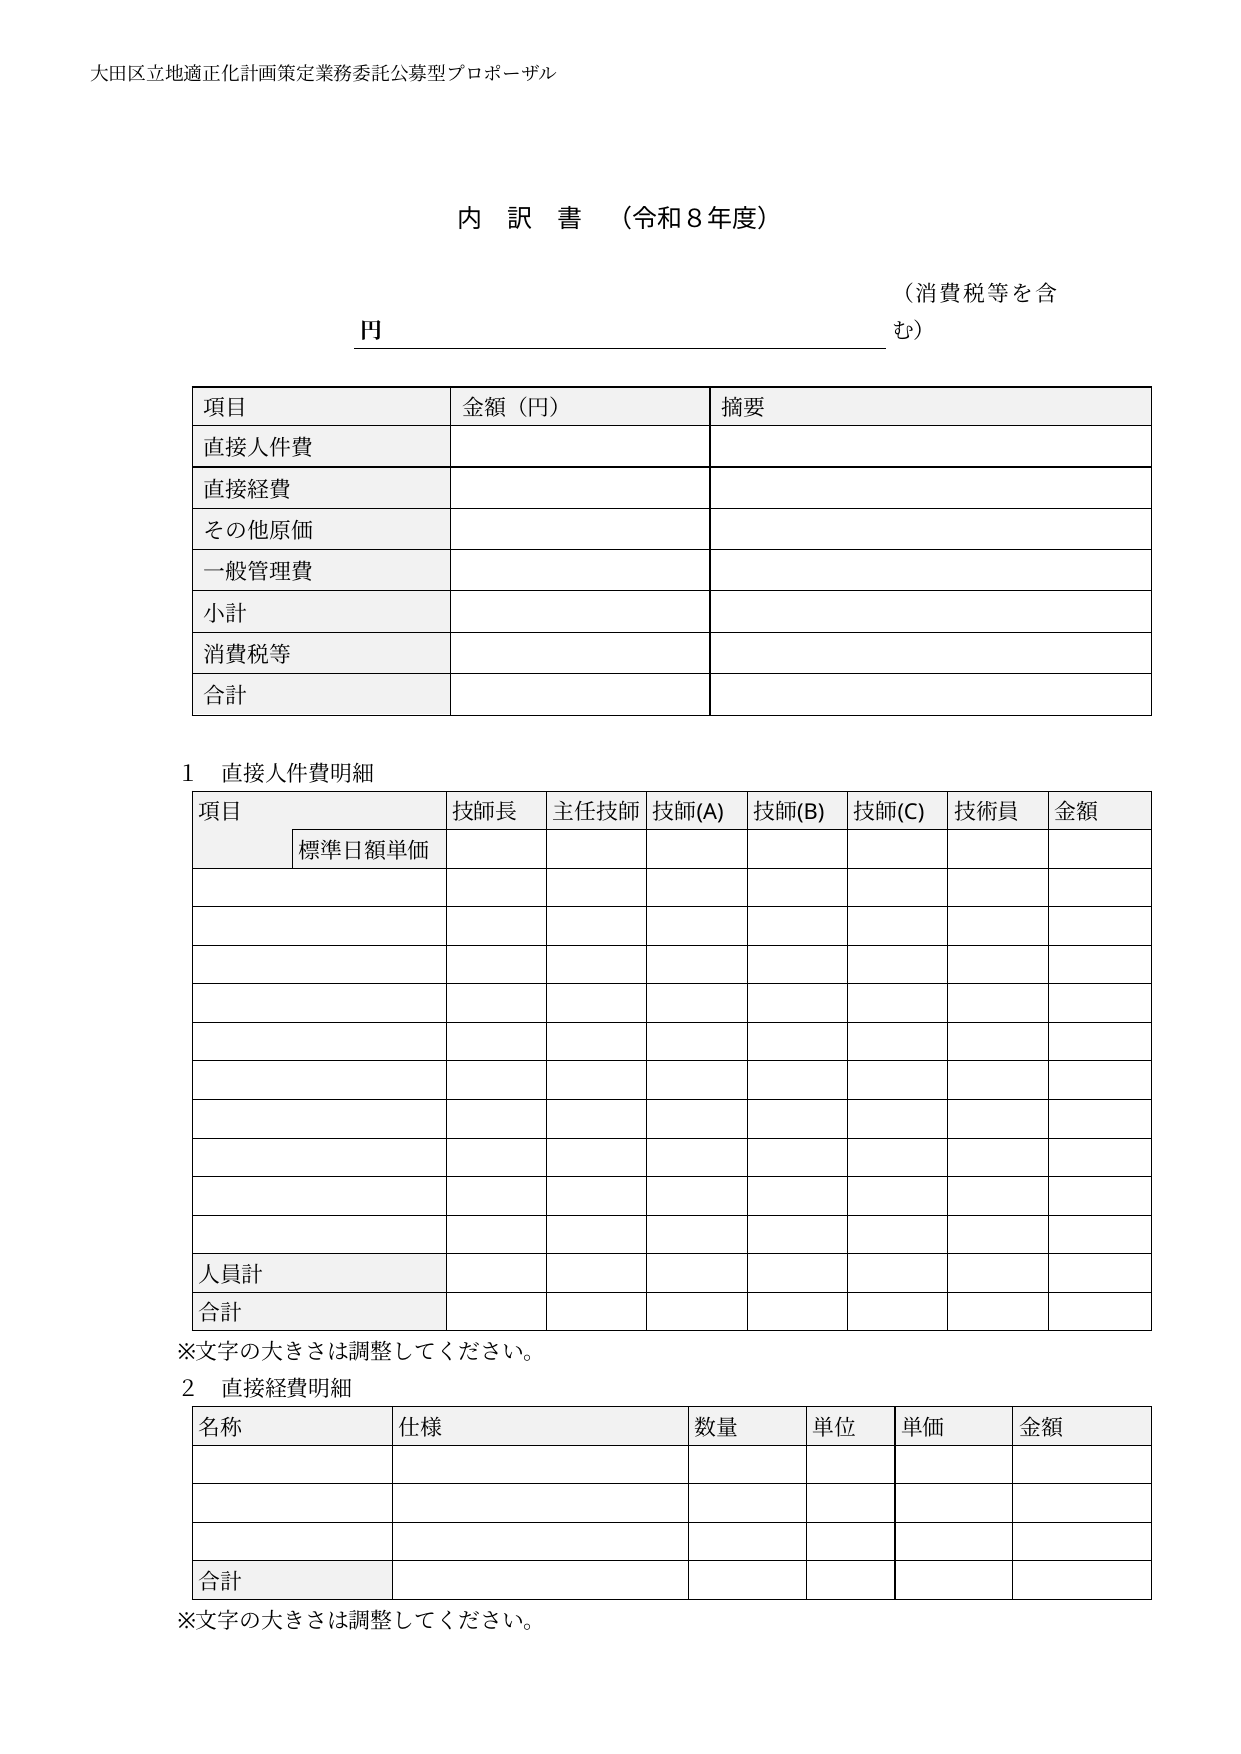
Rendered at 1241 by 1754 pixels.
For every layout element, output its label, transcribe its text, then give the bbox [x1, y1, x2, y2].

table_cell [1049, 830, 1151, 868]
table_cell [848, 1023, 947, 1060]
table_header 数量 [689, 1407, 806, 1445]
table_header 金額 [1049, 792, 1151, 829]
table_cell [711, 550, 1151, 590]
table_cell [748, 946, 847, 983]
table_cell [948, 869, 1048, 906]
table_cell [948, 984, 1048, 1022]
table_cell [451, 550, 709, 590]
table_header 円 [354, 273, 886, 348]
table_cell [647, 1061, 747, 1099]
table_cell [948, 1139, 1048, 1176]
table_cell [447, 946, 546, 983]
table_header （消費税等を含む） [886, 273, 1063, 348]
table_cell [447, 1023, 546, 1060]
table_cell [547, 869, 646, 906]
table_header 単価 [896, 1407, 1012, 1445]
table_cell [447, 1216, 546, 1253]
table_cell 人員計 [193, 1254, 446, 1292]
table_cell [848, 830, 947, 868]
table_cell [547, 984, 646, 1022]
table_cell [193, 1523, 392, 1560]
table_cell [711, 633, 1151, 673]
table_cell [647, 1023, 747, 1060]
table_cell [1049, 1100, 1151, 1137]
table_cell [193, 907, 446, 945]
table_cell [451, 633, 709, 673]
table_cell [547, 1139, 646, 1176]
table_cell 標準日額単価 [293, 830, 446, 868]
table_cell [848, 907, 947, 945]
table_cell [896, 1484, 1012, 1522]
table_header 金額 [1013, 1407, 1151, 1445]
table_cell [547, 1177, 646, 1214]
table_cell [948, 946, 1048, 983]
table_cell 直接人件費 [193, 426, 450, 466]
table_cell [547, 946, 646, 983]
table_cell [1049, 869, 1151, 906]
table_cell [451, 591, 709, 632]
table_cell [193, 1061, 446, 1099]
table_cell [689, 1484, 806, 1522]
table_cell [647, 1100, 747, 1137]
table_cell [948, 1100, 1048, 1137]
table_cell [193, 946, 446, 983]
table_cell [948, 1216, 1048, 1253]
table_cell [447, 984, 546, 1022]
table_cell [447, 1177, 546, 1214]
table_cell [748, 984, 847, 1022]
table_cell [848, 1100, 947, 1137]
table_cell [748, 1216, 847, 1253]
table_cell [807, 1523, 894, 1560]
table_cell [547, 1100, 646, 1137]
table_cell [896, 1561, 1012, 1599]
table_cell [1049, 1293, 1151, 1330]
text ２ 直接経費明細 [177, 1369, 1063, 1406]
table_header 主任技師 [547, 792, 646, 829]
table_cell [748, 907, 847, 945]
table_cell [1049, 1061, 1151, 1099]
table_cell [193, 1177, 446, 1214]
table_cell [848, 984, 947, 1022]
table_cell [647, 946, 747, 983]
table_cell [193, 1100, 446, 1137]
table_cell [948, 1177, 1048, 1214]
table_header 技師(C) [848, 792, 947, 829]
table_cell [711, 468, 1151, 508]
table_cell [447, 1293, 546, 1330]
table_cell [447, 1139, 546, 1176]
table_cell 合計 [193, 674, 450, 714]
table_cell [748, 1139, 847, 1176]
table_cell [1049, 1216, 1151, 1253]
table_cell [748, 1023, 847, 1060]
table_cell [1049, 1254, 1151, 1292]
table_cell [848, 1177, 947, 1214]
table_cell [807, 1561, 894, 1599]
table_cell [447, 830, 546, 868]
table_cell [647, 1254, 747, 1292]
table_header 技師長 [447, 792, 546, 829]
text ※文字の大きさは調整してください。 [177, 1331, 1063, 1369]
table_cell [647, 1216, 747, 1253]
table_cell [647, 1177, 747, 1214]
table_cell [848, 946, 947, 983]
table_cell [948, 1061, 1048, 1099]
table_cell [848, 1061, 947, 1099]
table_cell [193, 869, 446, 906]
table_cell [451, 468, 709, 508]
table_cell [896, 1523, 1012, 1560]
table_cell [451, 426, 709, 466]
table_cell [1013, 1446, 1151, 1483]
table_cell [647, 1293, 747, 1330]
table_cell [547, 1254, 646, 1292]
table_cell [447, 1254, 546, 1292]
table_cell [748, 1293, 847, 1330]
table_cell [547, 1216, 646, 1253]
table_cell 直接経費 [193, 468, 450, 508]
table_header 項目 [193, 388, 450, 425]
table_cell [748, 1254, 847, 1292]
table_cell [1013, 1523, 1151, 1560]
table_cell [711, 591, 1151, 632]
table_cell [848, 1216, 947, 1253]
table_cell [647, 869, 747, 906]
table_cell [447, 1100, 546, 1137]
table_cell [948, 907, 1048, 945]
table_cell [393, 1523, 688, 1560]
table_cell [547, 1293, 646, 1330]
table_cell 合計 [193, 1293, 446, 1330]
table_cell [1049, 907, 1151, 945]
table_cell [1049, 1139, 1151, 1176]
table_cell [193, 829, 292, 868]
table_header 名称 [193, 1407, 392, 1445]
table_cell 消費税等 [193, 633, 450, 673]
text ※文字の大きさは調整してください。 [177, 1600, 1063, 1637]
table_header 技術員 [948, 792, 1048, 829]
table_cell [948, 830, 1048, 868]
table_cell 小計 [193, 591, 450, 632]
table_cell [451, 509, 709, 549]
table_header 摘要 [711, 388, 1151, 425]
table_cell [393, 1561, 688, 1599]
table_cell [748, 1177, 847, 1214]
table_cell [948, 1293, 1048, 1330]
table_cell [647, 830, 747, 868]
table_cell [451, 674, 709, 714]
table_header 技師(B) [748, 792, 847, 829]
table_cell [193, 1484, 392, 1522]
table_cell [1049, 946, 1151, 983]
table_cell 一般管理費 [193, 550, 450, 590]
table_cell その他原価 [193, 509, 450, 549]
table_cell [547, 830, 646, 868]
table_cell [711, 674, 1151, 714]
table_cell [1013, 1484, 1151, 1522]
table_cell [689, 1523, 806, 1560]
table_header 技師(A) [647, 792, 747, 829]
table_cell [689, 1446, 806, 1483]
table_header 単位 [807, 1407, 894, 1445]
table_cell [647, 984, 747, 1022]
table_cell [689, 1561, 806, 1599]
table_cell [547, 1023, 646, 1060]
table_header 金額（円） [451, 388, 709, 425]
text 内 訳 書 （令和８年度） [177, 198, 1063, 235]
table_cell [1013, 1561, 1151, 1599]
table_cell [711, 509, 1151, 549]
table_cell [748, 1100, 847, 1137]
table_cell [1049, 1023, 1151, 1060]
table_cell [848, 869, 947, 906]
text １ 直接人件費明細 [177, 753, 1063, 791]
table_cell [748, 830, 847, 868]
table_cell [647, 907, 747, 945]
table_cell [1049, 1177, 1151, 1214]
table_cell [748, 1061, 847, 1099]
table_cell [848, 1139, 947, 1176]
table_cell [647, 1139, 747, 1176]
table_header 仕様 [393, 1407, 688, 1445]
table_cell [848, 1293, 947, 1330]
table_cell [447, 907, 546, 945]
table_cell [948, 1254, 1048, 1292]
table_cell [547, 907, 646, 945]
table_cell [193, 1139, 446, 1176]
table_cell [393, 1446, 688, 1483]
table_header 項目 [193, 792, 446, 829]
table_cell [807, 1484, 894, 1522]
table_cell [447, 869, 546, 906]
table_cell 合計 [193, 1561, 392, 1599]
table_cell [896, 1446, 1012, 1483]
table_cell [193, 1023, 446, 1060]
table_cell [948, 1023, 1048, 1060]
table_cell [193, 984, 446, 1022]
table_cell [848, 1254, 947, 1292]
table_cell [547, 1061, 646, 1099]
table_cell [447, 1061, 546, 1099]
table_cell [193, 1216, 446, 1253]
table_cell [193, 1446, 392, 1483]
table_cell [1049, 984, 1151, 1022]
table_cell [807, 1446, 894, 1483]
table_cell [748, 869, 847, 906]
table_cell [711, 426, 1151, 466]
table_cell [393, 1484, 688, 1522]
